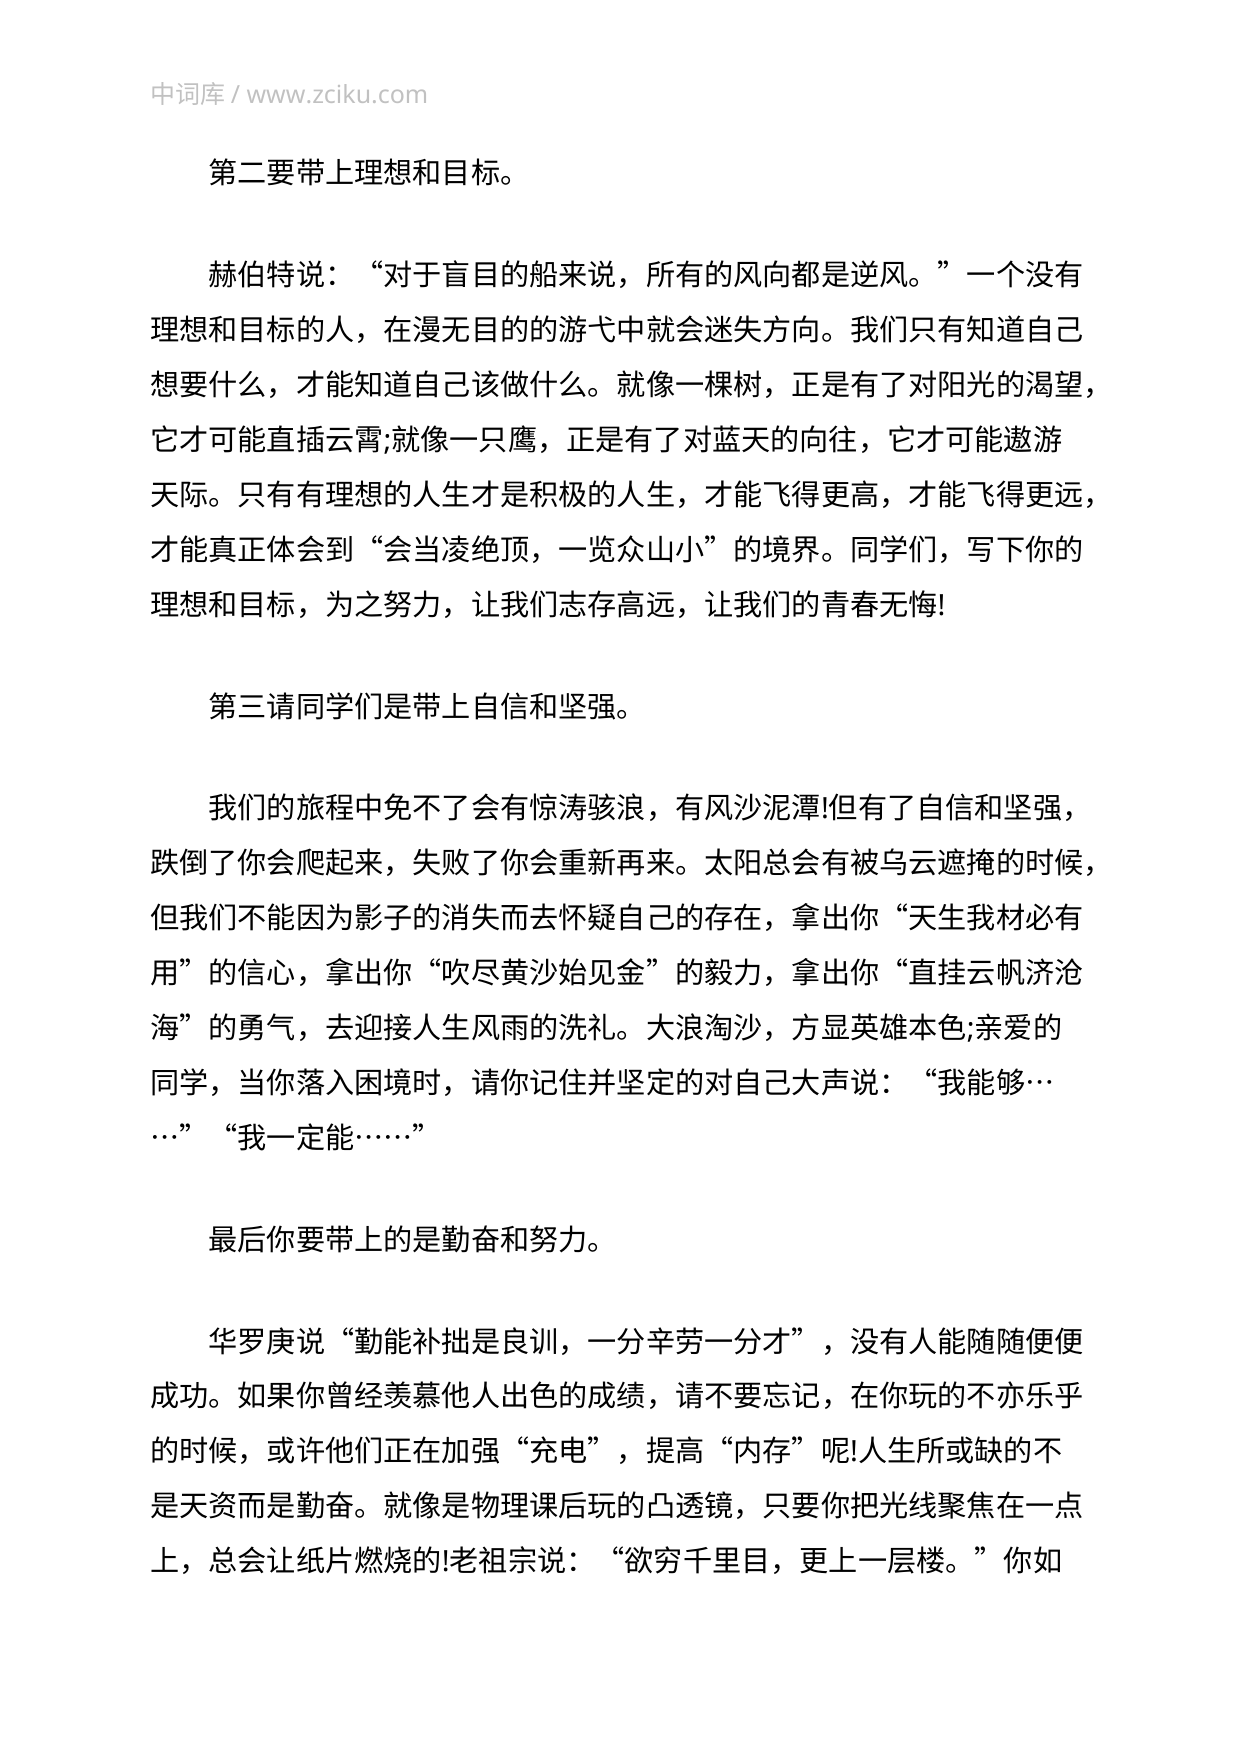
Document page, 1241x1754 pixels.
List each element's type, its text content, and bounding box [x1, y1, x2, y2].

text 赫伯特说：“对于盲目的船来说，所有的风向都是逆风。”一个没有理想和目标的人，在漫无目的的游弋中就会迷失方向。我们只有知道自己想要什么，才能知道自己该做什么。就像一棵树，正是有了对阳光的渴望，它才可能直插云霄;就像一只鹰，正是有了对蓝天的向往，它才可能遨游天际。只有有理想的人生才是积极的人生，才能飞得更高，才能飞得更远，才能真正体会到“会当凌绝顶，一览众山小”的境界。同学们，写下你的理想和目标，为之努力，让我们志存高远，让我们的青春无悔! [150, 252, 1090, 624]
text 我们的旅程中免不了会有惊涛骇浪，有风沙泥潭!但有了自信和坚强，跌倒了你会爬起来，失败了你会重新再来。太阳总会有被乌云遮掩的时候，但我们不能因为影子的消失而去怀疑自己的存在，拿出你“天生我材必有用”的信心，拿出你“吹尽黄沙始见金”的毅力，拿出你“直挂云帆济沧海”的勇气，去迎接人生风雨的洗礼。大浪淘沙，方显英雄本色;亲爱的同学，当你落入困境时，请你记住并坚定的对自己大声说：“我能够……”“我一定能……” [150, 785, 1090, 1157]
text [150, 1318, 1090, 1580]
text 第三请同学们是带上自信和坚强。 [150, 683, 1090, 726]
text 第二要带上理想和目标。 [150, 150, 1090, 192]
text 最后你要带上的是勤奋和努力。 [150, 1216, 1090, 1259]
